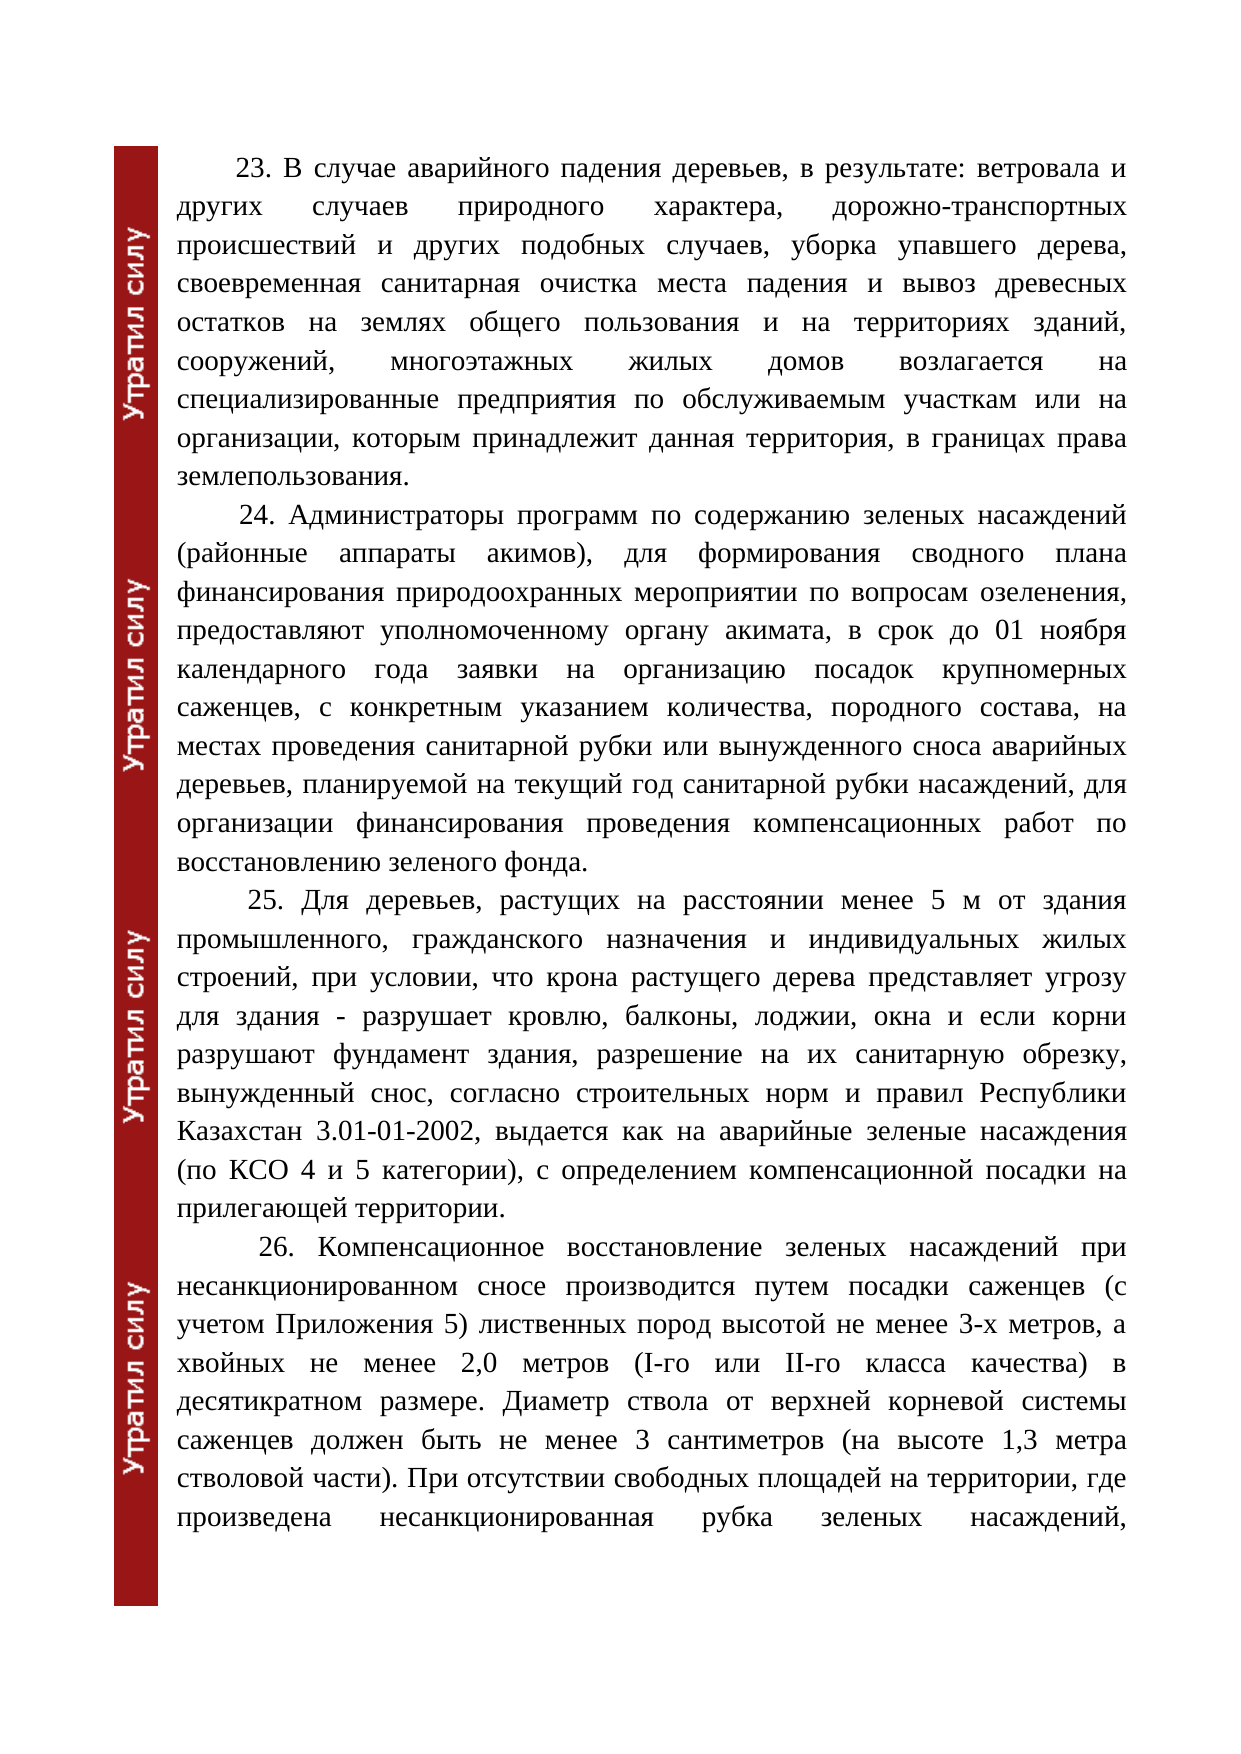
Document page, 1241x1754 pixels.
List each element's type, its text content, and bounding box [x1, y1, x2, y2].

picture [114, 1532, 158, 1606]
picture [114, 146, 158, 150]
picture [114, 877, 158, 882]
text 24. Администраторы программ по содержанию зеленых насаждений (районные аппараты акимов), для формирования сводного плана финансирования природоохранных мероприятии по вопросам озеленения, предоставляют уполномоченному органу акимата, в срок до 01 ноября календарного года заявки на организацию посадок крупномерных саженцев, с конкретным указанием количества, породного состава, на местах проведения санитарной рубки или вынужденного сноса аварийных деревьев, планируемой на текущий год санитарной рубки насаждений, для организации финансирования проведения компенсационных работ по восстановлению зеленого фонда. [112, 497, 1128, 877]
text 25. Для деревьев, растущих на расстоянии менее 5 м от здания промышленного, гражданского назначения и индивидуальных жилых строений, при условии, что крона растущего дерева представляет угрозу для здания - разрушает кровлю, балконы, лоджии, окна и если корни разрушают фундамент здания, разрешение на их санитарную обрезку, вынужденный снос, согласно строительных норм и правил Республики Казахстан 3.01-01-2002, выдается как на аварийные зеленые насаждения (по КСО 4 и 5 категории), с определением компенсационной посадки на прилегающей территории. [112, 882, 1128, 1224]
picture [114, 492, 158, 497]
text 23. В случае аварийного падения деревьев, в результате: ветровала и других случаев природного характера, дорожно-транспортных происшествий и других подобных случаев, уборка упавшего дерева, своевременная санитарная очистка места падения и вывоз древесных остатков на землях общего пользования и на территориях зданий, сооружений, многоэтажных жилых домов возлагается на специализированные предприятия по обслуживаемым участкам или на организации, которым принадлежит данная территория, в границах права землепользования. [112, 150, 1128, 492]
picture [114, 1224, 158, 1229]
